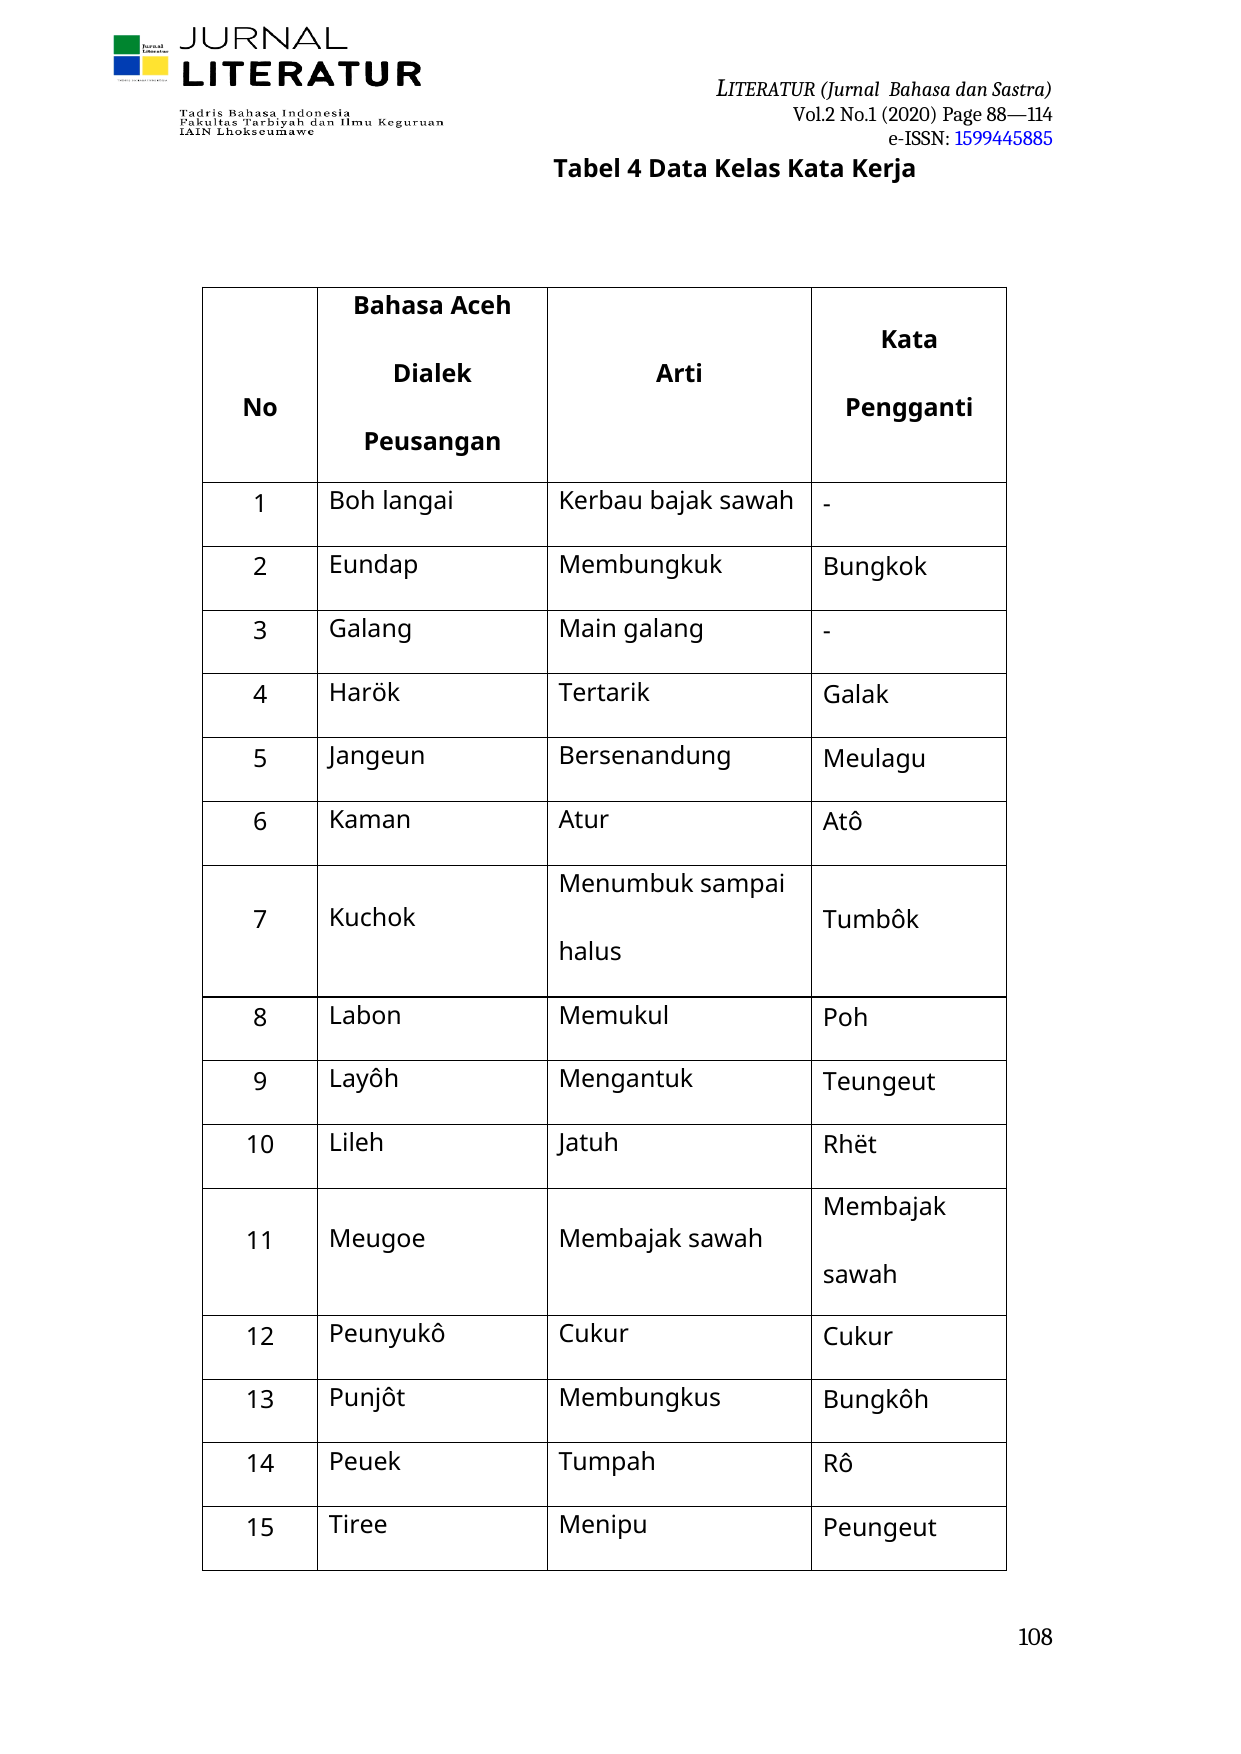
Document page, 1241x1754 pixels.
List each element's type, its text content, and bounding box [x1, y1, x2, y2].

table_cell Tumpah [548, 1443, 811, 1506]
table_cell Jatuh [548, 1125, 811, 1188]
table_cell Membajak sawah [548, 1189, 811, 1315]
table_cell Menipu [548, 1507, 811, 1570]
table_cell Cukur [548, 1316, 811, 1378]
table_cell Harök [318, 674, 547, 737]
table_cell Bungkôh [812, 1380, 1006, 1442]
table_cell 7 [203, 866, 317, 996]
table_header Bahasa Aceh Dialek Peusangan [318, 288, 547, 482]
table_cell Layôh [318, 1061, 547, 1124]
table_cell Rô [812, 1443, 1006, 1506]
table_cell Peunyukô [318, 1316, 547, 1378]
table_cell Peungeut [812, 1507, 1006, 1570]
table_cell Punjôt [318, 1380, 547, 1442]
table_cell 5 [203, 738, 317, 801]
table_cell Kuchok [318, 866, 547, 996]
table_cell Tiree [318, 1507, 547, 1570]
table_cell Atur [548, 802, 811, 864]
picture [86, 12, 535, 171]
table_cell 6 [203, 802, 317, 864]
table_cell Jangeun [318, 738, 547, 801]
table_cell - [812, 483, 1006, 546]
table_cell Kerbau bajak sawah [548, 483, 811, 546]
table_cell Labon [318, 998, 547, 1060]
table_cell 11 [203, 1189, 317, 1315]
table_cell Rhët [812, 1125, 1006, 1188]
table_cell Peuek [318, 1443, 547, 1506]
table_cell Galak [812, 674, 1006, 737]
table_cell Meugoe [318, 1189, 547, 1315]
table_cell 10 [203, 1125, 317, 1188]
table_header Arti [548, 288, 811, 482]
table_cell Galang [318, 611, 547, 673]
table_cell Memukul [548, 998, 811, 1060]
table_cell 12 [203, 1316, 317, 1378]
table_cell - [812, 611, 1006, 673]
table_cell Boh langai [318, 483, 547, 546]
table_cell Membajak sawah [812, 1189, 1006, 1315]
table_cell Tertarik [548, 674, 811, 737]
table_cell Mengantuk [548, 1061, 811, 1124]
table_cell 13 [203, 1380, 317, 1442]
table_cell 8 [203, 998, 317, 1060]
table_cell Poh [812, 998, 1006, 1060]
table_cell 3 [203, 611, 317, 673]
table_cell Membungkuk [548, 547, 811, 609]
table_cell Main galang [548, 611, 811, 673]
table_cell Menumbuk sampai halus [548, 866, 811, 996]
text Tabel 4 Data Kelas Kata Kerja [187, 150, 1053, 184]
table_cell Membungkus [548, 1380, 811, 1442]
table_cell 15 [203, 1507, 317, 1570]
table_cell Teungeut [812, 1061, 1006, 1124]
table_header Kata Pengganti [812, 288, 1006, 482]
table_cell Kaman [318, 802, 547, 864]
table_cell Meulagu [812, 738, 1006, 801]
table_cell Eundap [318, 547, 547, 609]
table_cell Tumbôk [812, 866, 1006, 996]
table_cell Bersenandung [548, 738, 811, 801]
table_cell Bungkok [812, 547, 1006, 609]
table_cell Lileh [318, 1125, 547, 1188]
table_cell Cukur [812, 1316, 1006, 1378]
table_cell 1 [203, 483, 317, 546]
table_cell 9 [203, 1061, 317, 1124]
table_cell 4 [203, 674, 317, 737]
table_cell Atô [812, 802, 1006, 864]
table_cell 14 [203, 1443, 317, 1506]
table_header No [203, 288, 317, 482]
table_cell 2 [203, 547, 317, 609]
